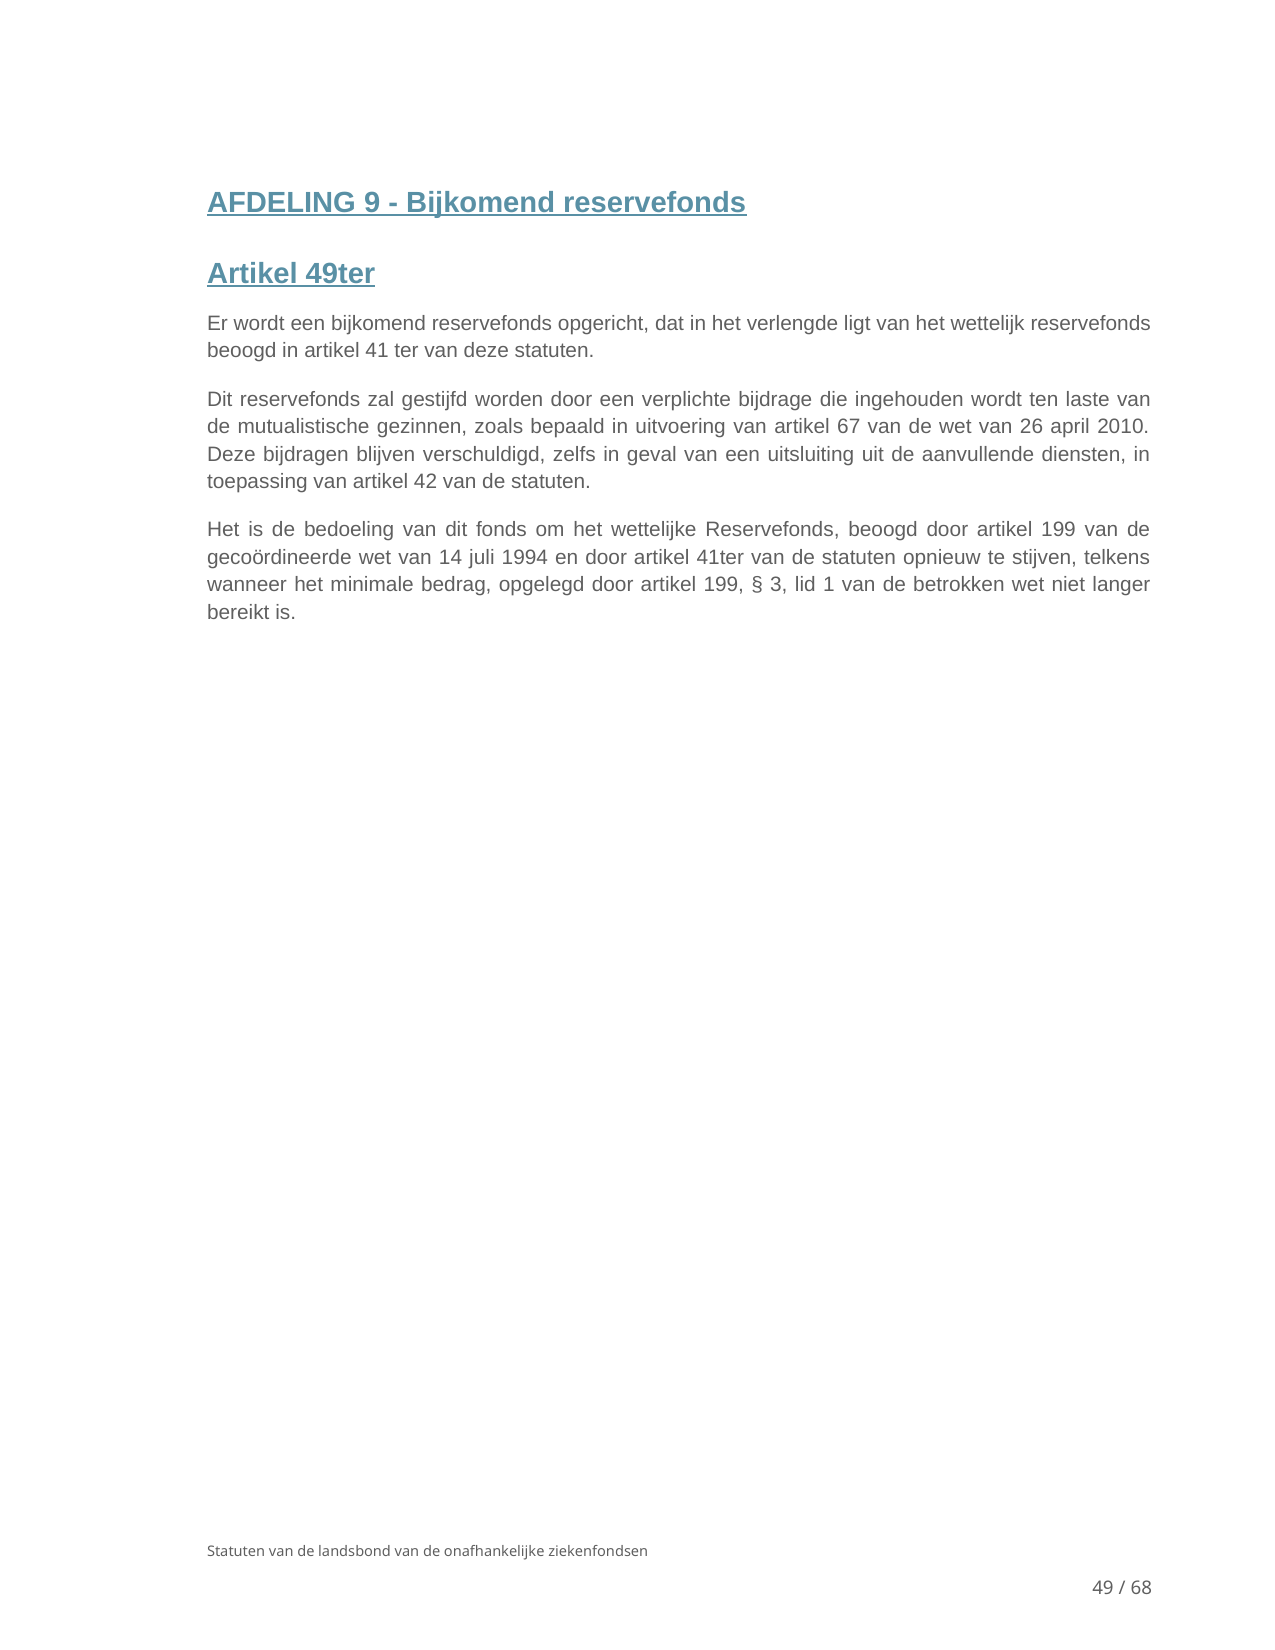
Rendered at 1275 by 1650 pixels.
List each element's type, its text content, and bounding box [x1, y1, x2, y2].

text Dit reservefonds zal gestijfd worden door een verplichte bijdrage die ingehouden wordt ten laste van de mutualistische gezinnen, zoals bepaald in uitvoering van artikel 67 van de wet van 26 april 2010. Deze bijdragen blijven verschuldigd, zelfs in geval van een uitsluiting uit de aanvullende diensten, in toepassing van artikel 42 van de statuten. [207, 386, 1152, 493]
subtitle AFDELING 9 - Bijkomend reservefonds [207, 185, 1152, 219]
text Het is de bedoeling van dit fonds om het wettelijke Reservefonds, beoogd door artikel 199 van de gecoördineerde wet van 14 juli 1994 en door artikel 41ter van de statuten opnieuw te stijven, telkens wanneer het minimale bedrag, opgelegd door artikel 199, § 3, lid 1 van de betrokken wet niet langer bereikt is. [207, 517, 1152, 624]
text Er wordt een bijkomend reservefonds opgericht, dat in het verlengde ligt van het wettelijk reservefonds beoogd in artikel 41 ter van deze statuten. [207, 311, 1152, 362]
subtitle Artikel 49ter [207, 256, 1152, 290]
